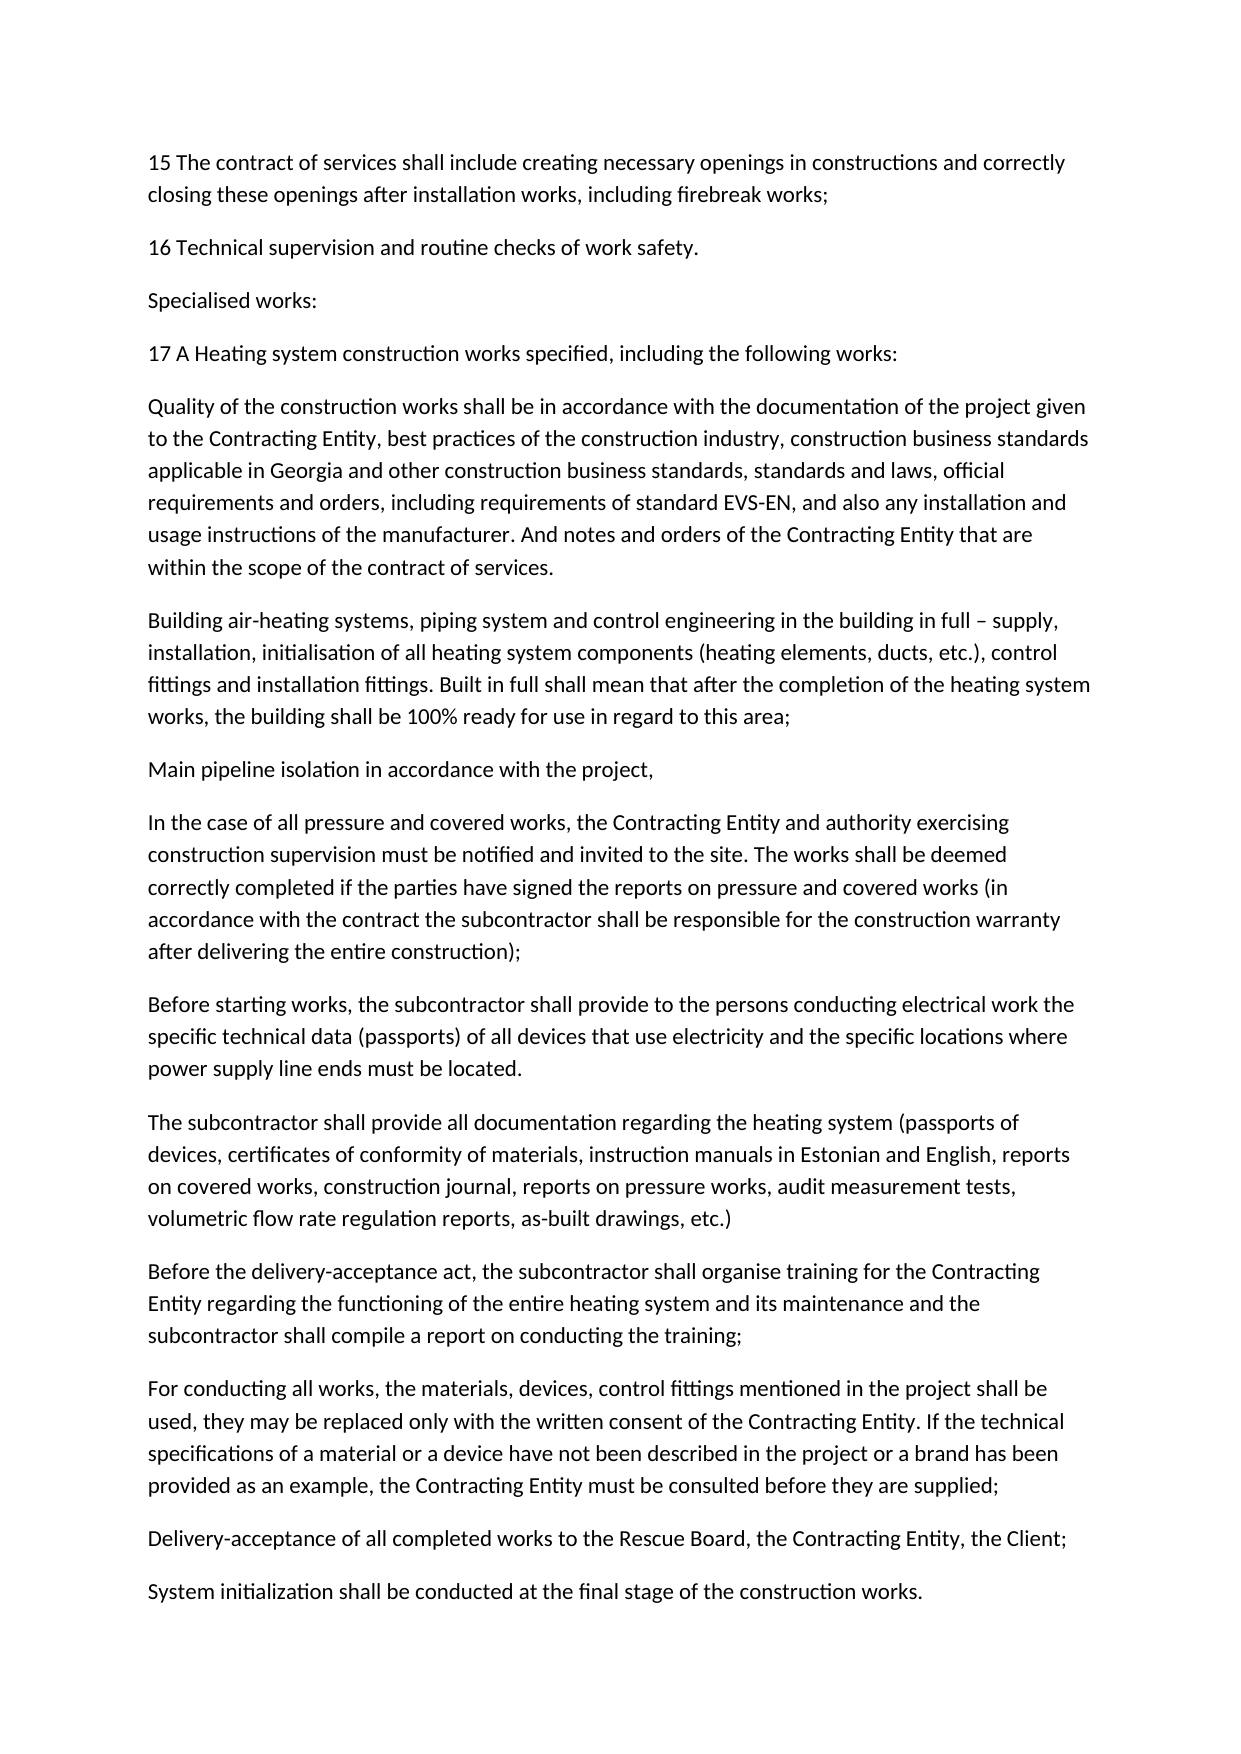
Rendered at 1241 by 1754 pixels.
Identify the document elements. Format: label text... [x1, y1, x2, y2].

text In the case of all pressure and covered works, the Contracting Entity and authority exercising construction supervision must be notified and invited to the site. The works shall be deemed correctly completed if the parties have signed the reports on pressure and covered works (in accordance with the contract the subcontractor shall be responsible for the construction warranty after delivering the entire construction); [148, 808, 1093, 965]
text Delivery-acceptance of all completed works to the Rescue Board, the Contracting Entity, the Client; [148, 1524, 1093, 1552]
text 16 Technical supervision and routine checks of work safety. [148, 233, 1093, 261]
text Before starting works, the subcontractor shall provide to the persons conducting electrical work the specific technical data (passports) of all devices that use electricity and the specific locations where power supply line ends must be located. [148, 990, 1093, 1083]
text Building air-heating systems, piping system and control engineering in the building in full – supply, installation, initialisation of all heating system components (heating elements, ducts, etc.), control fittings and installation fittings. Built in full shall mean that after the completion of the heating system works, the building shall be 100% ready for use in regard to this area; [148, 606, 1093, 730]
text 15 The contract of services shall include creating necessary openings in constructions and correctly closing these openings after installation works, including firebreak works; [148, 148, 1093, 208]
text 17 A Heating system construction works specified, including the following works: [148, 339, 1093, 367]
text Quality of the construction works shall be in accordance with the documentation of the project given to the Contracting Entity, best practices of the construction industry, construction business standards applicable in Georgia and other construction business standards, standards and laws, official requirements and orders, including requirements of standard EVS-EN, and also any installation and usage instructions of the manufacturer. And notes and orders of the Contracting Entity that are within the scope of the contract of services. [148, 392, 1093, 581]
text Before the delivery-acceptance act, the subcontractor shall organise training for the Contracting Entity regarding the functioning of the entire heating system and its maintenance and the subcontractor shall compile a report on conducting the training; [148, 1257, 1093, 1349]
text System initialization shall be conducted at the final stage of the construction works. [148, 1577, 1093, 1605]
text The subcontractor shall provide all documentation regarding the heating system (passports of devices, certificates of conformity of materials, instruction manuals in Estonian and English, reports on covered works, construction journal, reports on pressure works, audit measurement tests, volumetric flow rate regulation reports, as-built drawings, etc.) [148, 1108, 1093, 1232]
text Main pipeline isolation in accordance with the project, [148, 755, 1093, 783]
text For conducting all works, the materials, devices, control fittings mentioned in the project shall be used, they may be replaced only with the written consent of the Contracting Entity. If the technical specifications of a material or a device have not been described in the project or a brand has been provided as an example, the Contracting Entity must be consulted before they are supplied; [148, 1374, 1093, 1499]
text Specialised works: [148, 286, 1093, 314]
